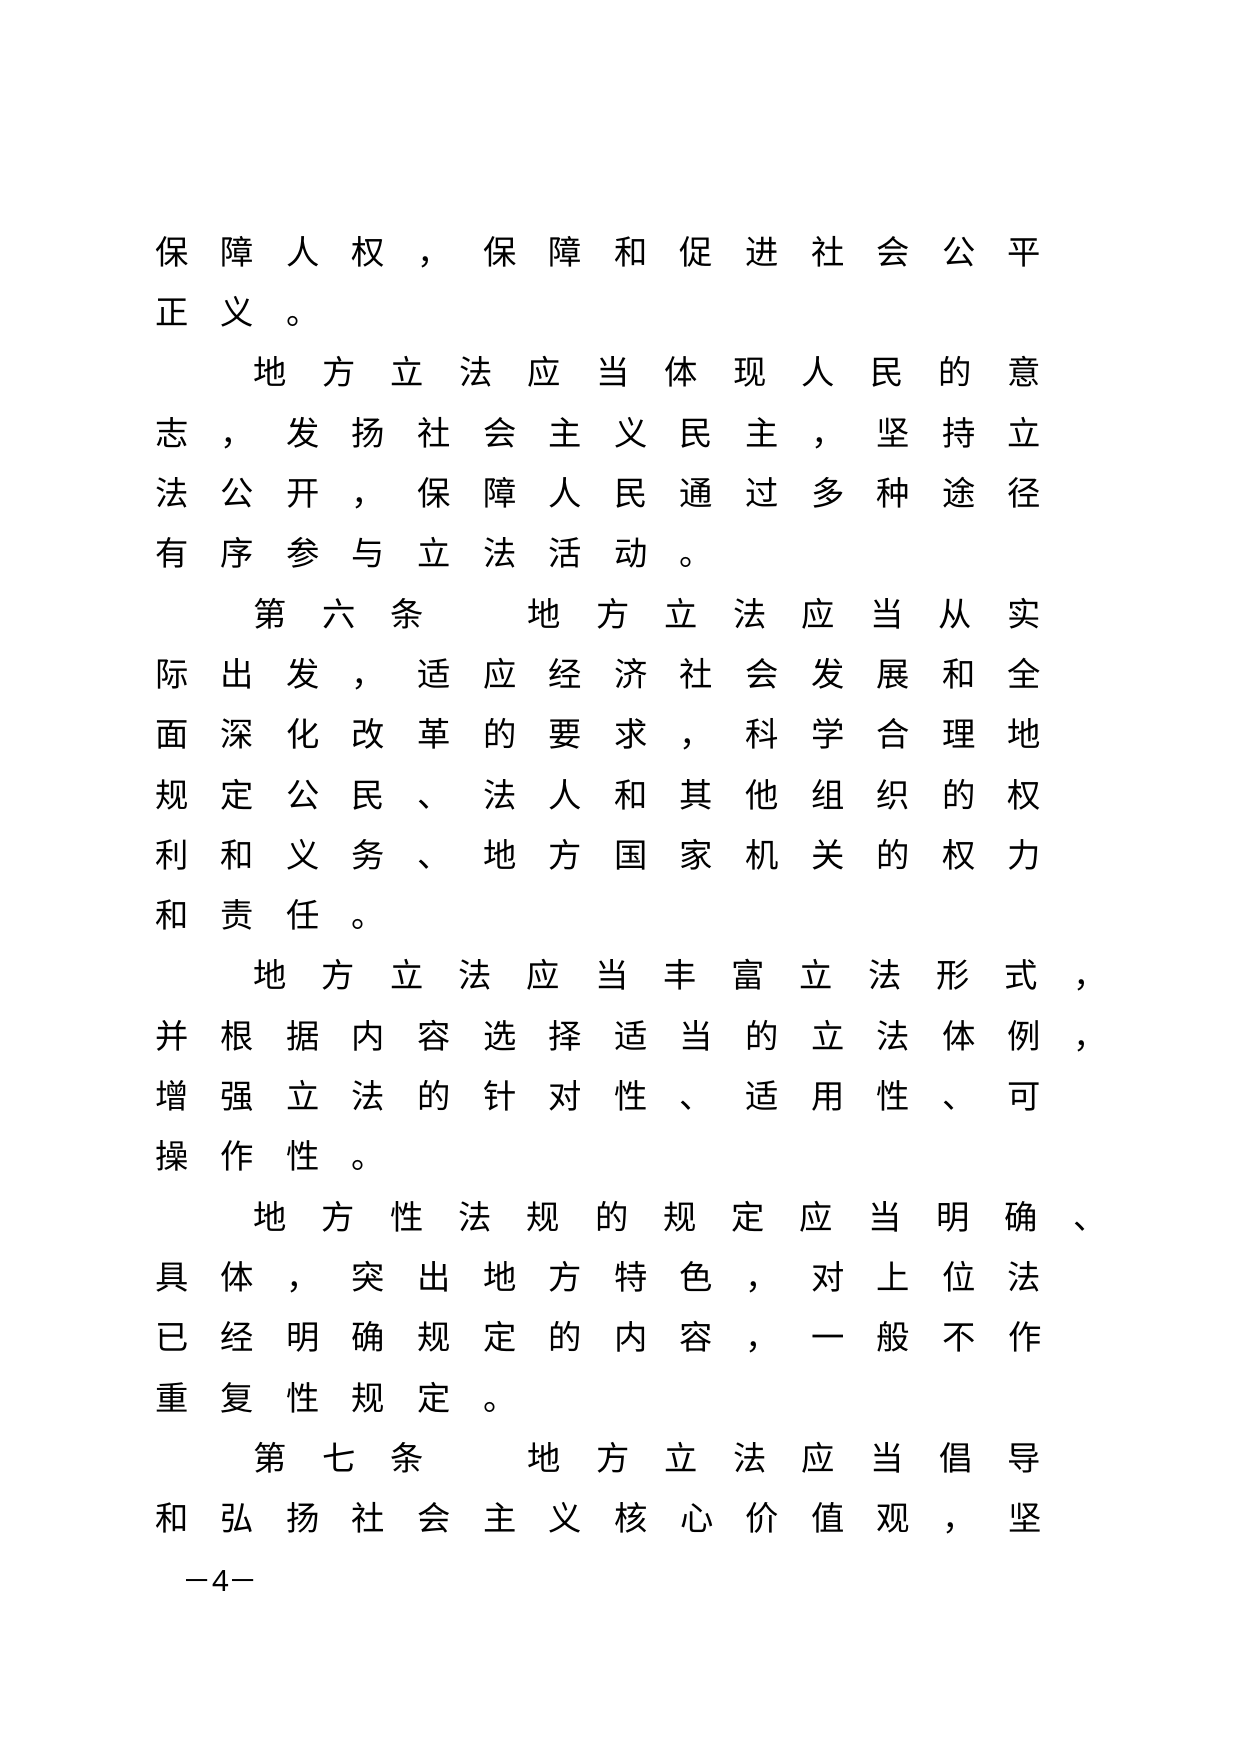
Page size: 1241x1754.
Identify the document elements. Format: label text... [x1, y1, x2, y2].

text 地方性法规的规定应当明确、具体，突出地方特色，对上位法已经明确规定的内容，一般不作重复性规定。 [155, 1184, 1073, 1426]
text 第七条 地方立法应当倡导和弘扬社会主义核心价值观，坚持依法治国和以德治国相结合，铸牢中华民族共同体意识，推动社会主义精神文明建设。 [155, 1426, 1073, 1546]
text 第五条 地方立法应当坚持和发展全过程人民民主，尊重和保障人权，保障和促进社会公平正义。 [155, 219, 1073, 340]
text 地方立法应当丰富立法形式，并根据内容选择适当的立法体例，增强立法的针对性、适用性、可操作性。 [155, 943, 1073, 1184]
text 地方立法应当体现人民的意志，发扬社会主义民主，坚持立法公开，保障人民通过多种途径有序参与立法活动。 [155, 340, 1073, 581]
text 第六条 地方立法应当从实际出发，适应经济社会发展和全面深化改革的要求，科学合理地规定公民、法人和其他组织的权利和义务、地方国家机关的权力和责任。 [155, 581, 1073, 943]
